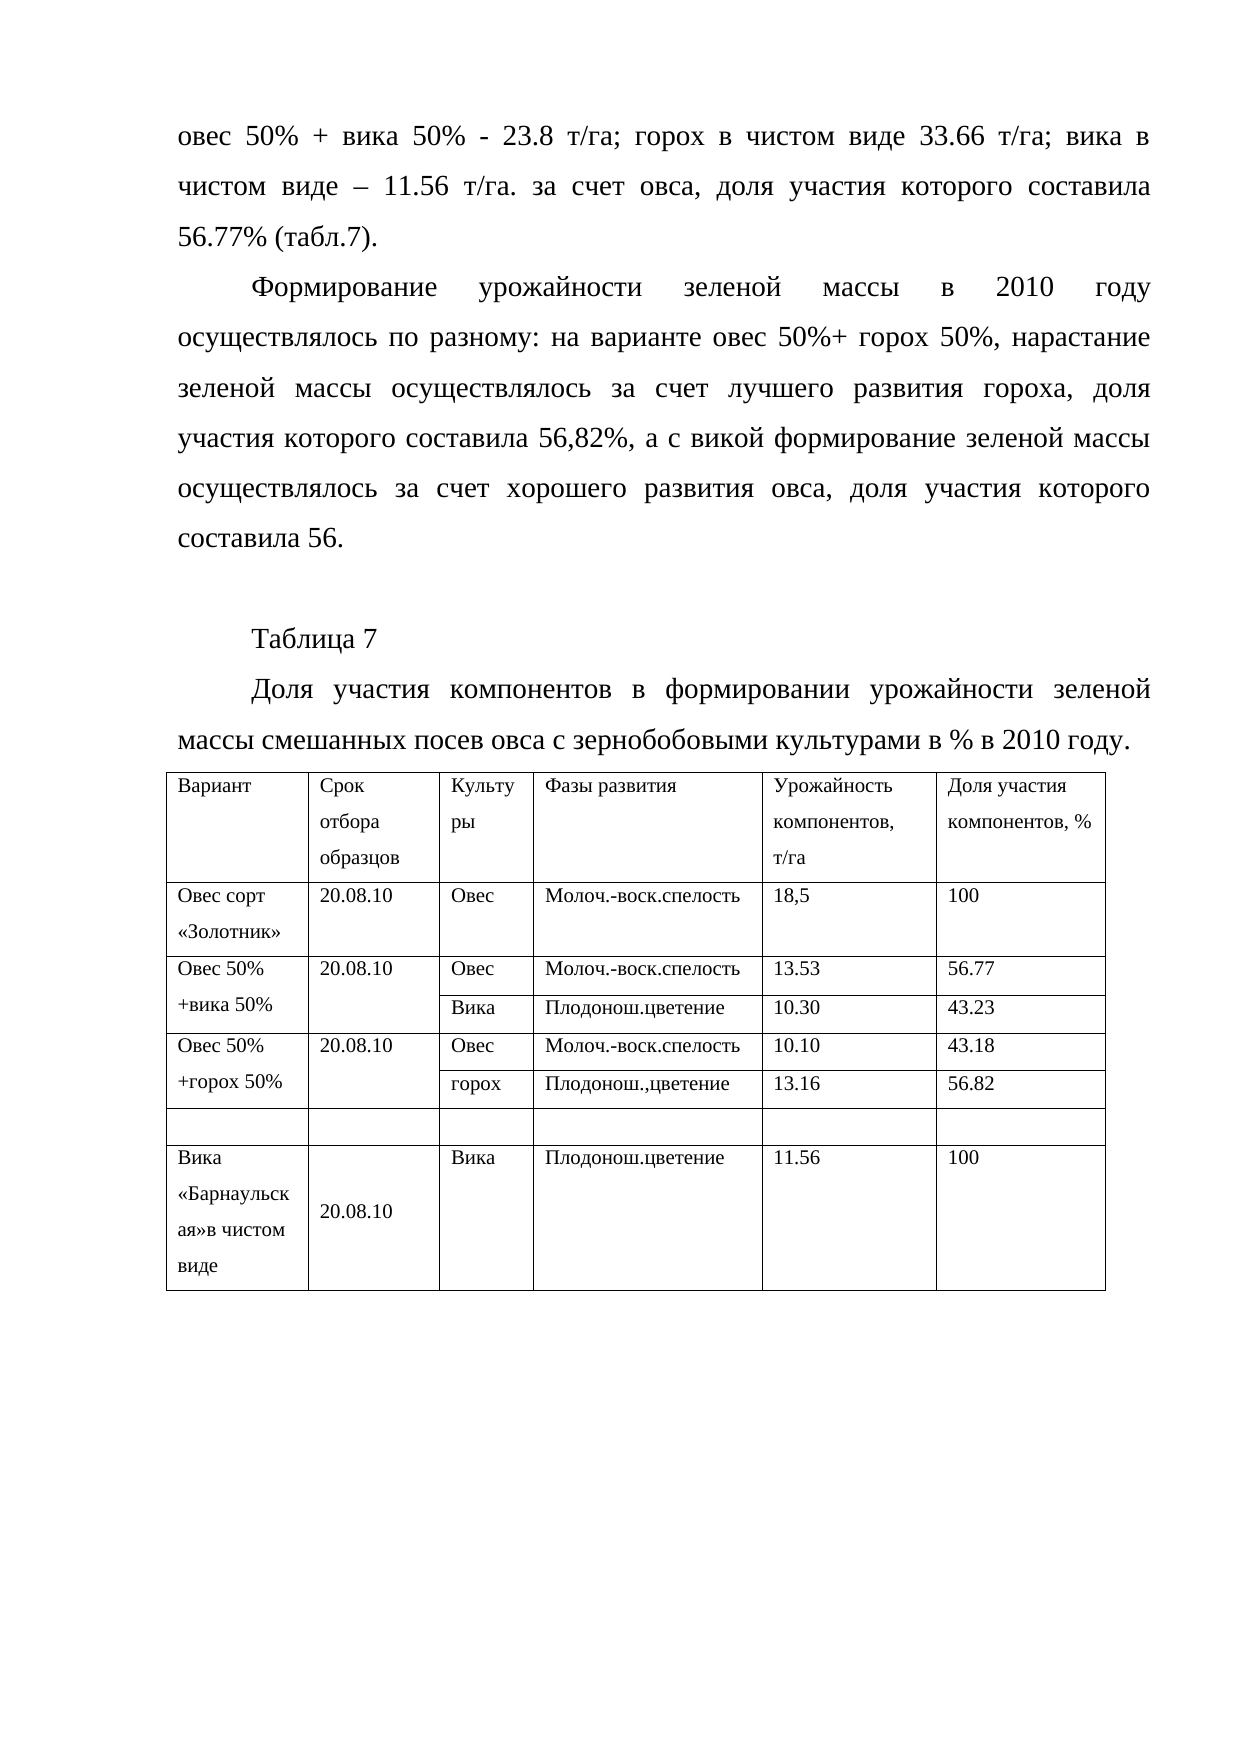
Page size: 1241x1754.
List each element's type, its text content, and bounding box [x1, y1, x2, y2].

table_cell 20.08.10 [309, 1034, 439, 1108]
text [177, 118, 1152, 252]
table_cell Молоч.-воск.спелость [534, 1034, 762, 1070]
table_cell Плодонош.цветение [534, 996, 762, 1032]
table_header Фазы развития [534, 773, 762, 882]
table_header Культуры [440, 773, 533, 882]
table_cell Овес [440, 1034, 533, 1070]
text Таблица 7 [177, 621, 1152, 655]
table_cell Овес [440, 883, 533, 956]
table_cell [763, 1109, 936, 1144]
table_cell 10.10 [763, 1034, 936, 1070]
table_cell Вика [440, 996, 533, 1032]
table_cell [167, 1109, 308, 1144]
table_cell Плодонош.,цветение [534, 1071, 762, 1108]
table_cell Вика [440, 1146, 533, 1290]
table_cell [534, 1109, 762, 1144]
table_header Урожайность компонентов, т/га [763, 773, 936, 882]
table_cell Овес 50% +горох 50% [167, 1034, 308, 1108]
table_header Срок отбора образцов [309, 773, 439, 882]
table_cell 13.53 [763, 957, 936, 995]
table_cell 43.23 [937, 996, 1105, 1032]
table_cell 20.08.10 [309, 1146, 439, 1290]
table_cell Овес 50% +вика 50% [167, 957, 308, 1032]
table_cell 56.82 [937, 1071, 1105, 1108]
table_cell горох [440, 1071, 533, 1108]
table_cell 20.08.10 [309, 957, 439, 1032]
table_cell [937, 1109, 1105, 1144]
table_cell 100 [937, 1146, 1105, 1290]
table_cell 56.77 [937, 957, 1105, 995]
table_cell 11.56 [763, 1146, 936, 1290]
text Формирование урожайности зеленой массы в 2010 году осуществлялось по разному: на варианте овес 50%+ горох 50%, нарастание зеленой массы осуществлялось за счет лучшего развития гороха, доля участия которого составила 56,82%, а с викой формирование зеленой массы осуществлялось за счет хорошего развития овса, доля участия которого составила 56. [177, 269, 1152, 554]
table_cell 10.30 [763, 996, 936, 1032]
table_cell [309, 1109, 439, 1144]
text Доля участия компонентов в формировании урожайности зеленой массы смешанных посев овса с зернобобовыми культурами в % в 2010 году. [177, 672, 1152, 755]
table_cell 13.16 [763, 1071, 936, 1108]
table_cell Молоч.-воск.спелость [534, 957, 762, 995]
table_header Вариант [167, 773, 308, 882]
table_cell 18,5 [763, 883, 936, 956]
table_cell 43.18 [937, 1034, 1105, 1070]
table_cell Овес [440, 957, 533, 995]
table_cell Овес сорт «Золотник» [167, 883, 308, 956]
table_cell Вика «Барнаульская»в чистом виде [167, 1146, 308, 1290]
table_cell [440, 1109, 533, 1144]
table_header Доля участия компонентов, % [937, 773, 1105, 882]
table_cell Молоч.-воск.спелость [534, 883, 762, 956]
table_cell 100 [937, 883, 1105, 956]
table_cell Плодонош.цветение [534, 1146, 762, 1290]
table_cell 20.08.10 [309, 883, 439, 956]
